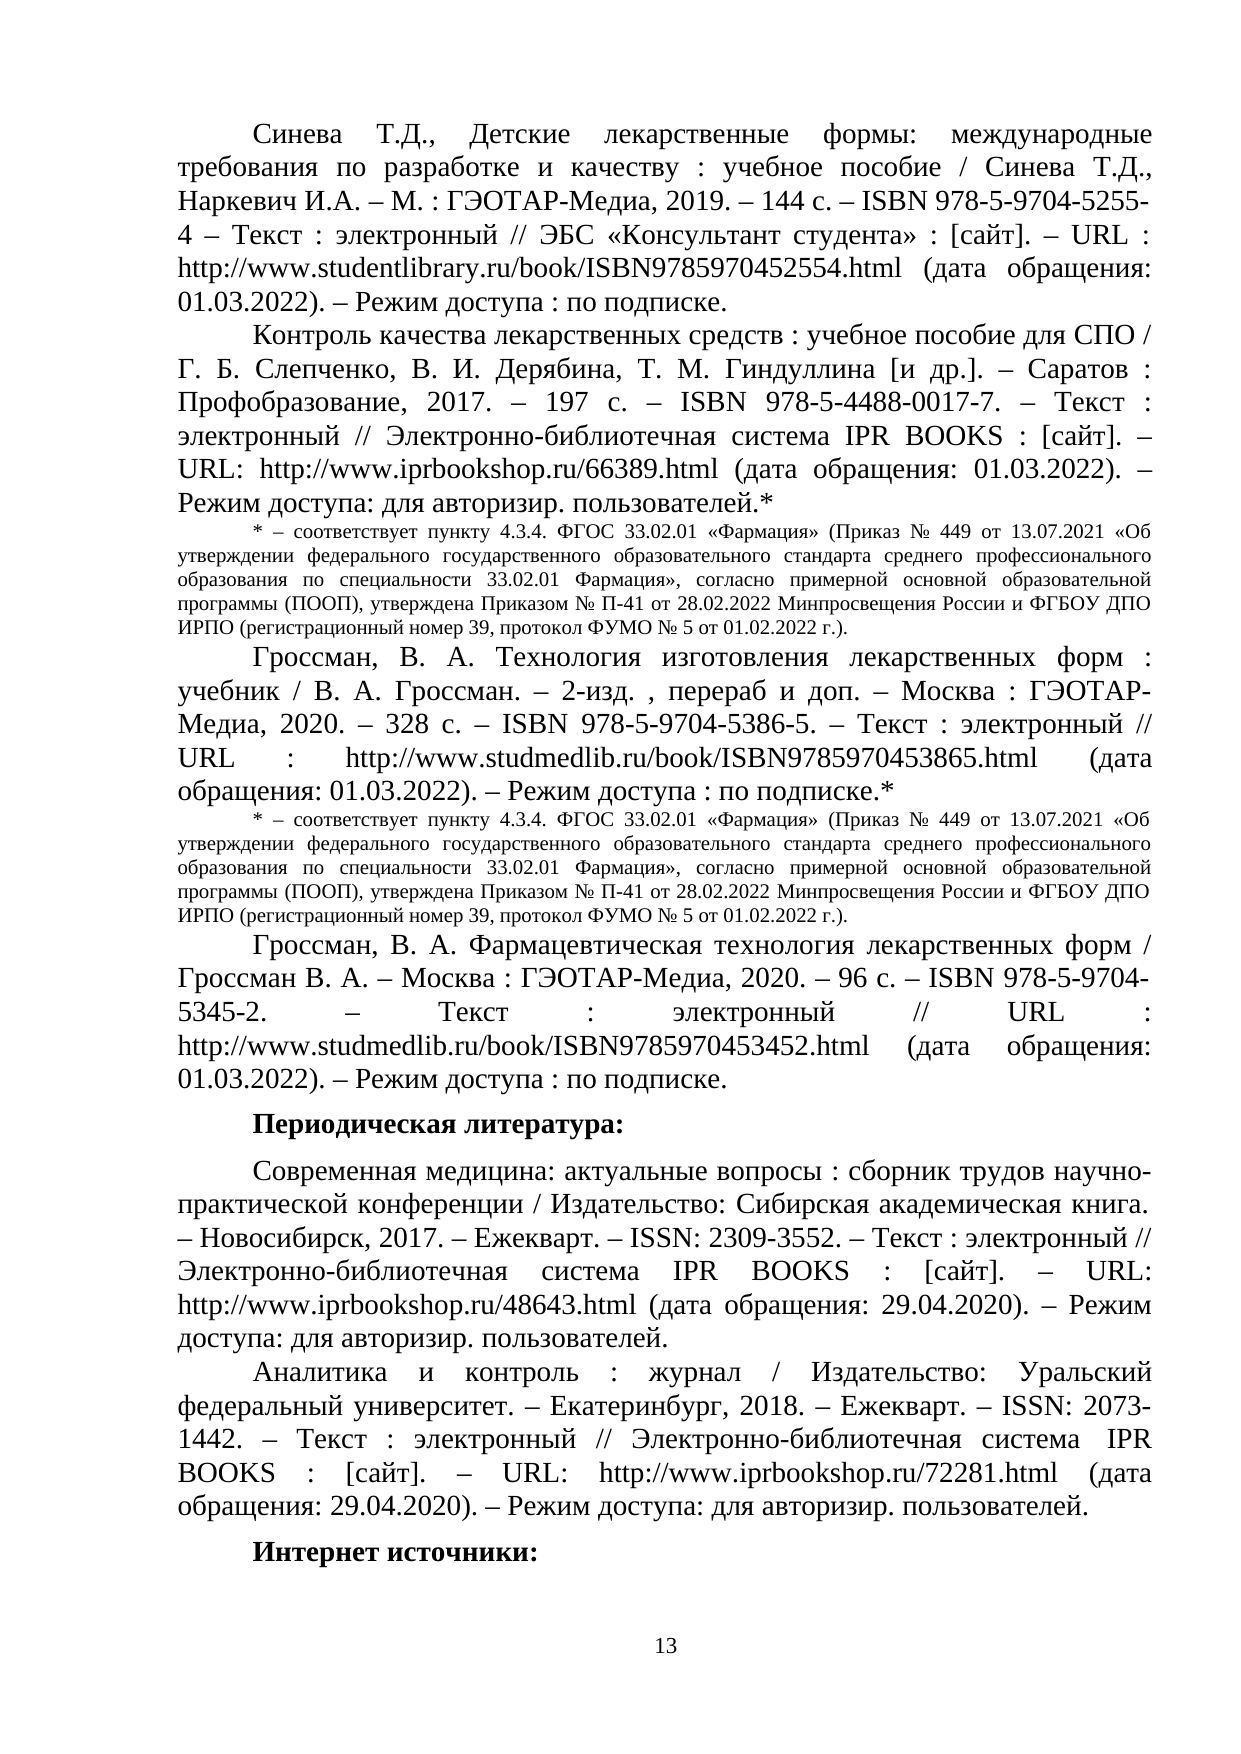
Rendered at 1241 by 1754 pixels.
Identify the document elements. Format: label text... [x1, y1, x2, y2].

text 4 – Текст : электронный // ЭБС «Консультант студента» : [сайт]. – URL : http://www.studentlibrary.ru/book/ISBN9785970452554.html (дата обращения: 01.03.2022). – Режим доступа : по подписке. [177, 217, 1152, 317]
text Синева Т.Д., Детские лекарственные формы: международные требования по разработке и качеству : учебное пособие / Синева Т.Д., Наркевич И.А. – М. : ГЭОТАР-Медиа, 2019. – 144 с. – ISBN 978-5-9704-5255- [177, 116, 1152, 217]
list – соответствует пункту 4.3.4. ФГОС 33.02.01 «Фармация» (Приказ № 449 от 13.07.2021 «Об утверждении федерального государственного образовательного стандарта среднего профессионального образования по специальности 33.02.01 Фармация», согласно примерной основной образовательной программы (ПООП), утверждена Приказом № П-41 от 28.02.2022 Минпросвещения России и ФГБОУ ДПО ИРПО (регистрационный номер 39, протокол ФУМО № 5 от 01.02.2022 г.). [177, 519, 1152, 639]
text Гроссман, В. А. Технология изготовления лекарственных форм : учебник / В. А. Гроссман. – 2-изд. , перераб и доп. – Москва : ГЭОТАР- Медиа, 2020. – 328 с. – ISBN 978-5-9704-5386-5. – Текст : электронный // URL : http://www.studmedlib.ru/book/ISBN9785970453865.html (дата обращения: 01.03.2022). – Режим доступа : по подписке.* [177, 639, 1152, 807]
subtitle Интернет источники: [252, 1534, 1194, 1568]
text Современная медицина: актуальные вопросы : сборник трудов научно- практической конференции / Издательство: Сибирская академическая книга. [177, 1153, 1152, 1220]
text Аналитика и контроль : журнал / Издательство: Уральский федеральный университет. – Екатеринбург, 2018. – Ежекварт. – ISSN: 2073- 1442. – Текст : электронный // Электронно-библиотечная система IPR BOOKS : [сайт]. – URL: http://www.iprbookshop.ru/72281.html (дата обращения: 29.04.2020). – Режим доступа: для авторизир. пользователей. [177, 1354, 1152, 1522]
list – соответствует пункту 4.3.4. ФГОС 33.02.01 «Фармация» (Приказ № 449 от 13.07.2021 «Об утверждении федерального государственного образовательного стандарта среднего профессионального образования по специальности 33.02.01 Фармация», согласно примерной основной образовательной программы (ПООП), утверждена Приказом № П-41 от 28.02.2022 Минпросвещения России и ФГБОУ ДПО ИРПО (регистрационный номер 39, протокол ФУМО № 5 от 01.02.2022 г.). [177, 807, 1151, 927]
text – Новосибирск, 2017. – Ежекварт. – ISSN: 2309-3552. – Текст : электронный // Электронно-библиотечная система IPR BOOKS : [сайт]. – URL: http://www.iprbookshop.ru/48643.html (дата обращения: 29.04.2020). – Режим доступа: для авторизир. пользователей. [177, 1220, 1152, 1354]
text 5345-2. – Текст : электронный // URL : http://www.studmedlib.ru/book/ISBN9785970453452.html (дата обращения: 01.03.2022). – Режим доступа : по подписке. [177, 994, 1152, 1095]
subtitle Периодическая литература: [252, 1107, 1194, 1140]
text Контроль качества лекарственных средств : учебное пособие для СПО / Г. Б. Слепченко, В. И. Дерябина, Т. М. Гиндуллина [и др.]. – Саратов : Профобразование, 2017. – 197 c. – ISBN 978-5-4488-0017-7. – Текст : электронный // Электронно-библиотечная система IPR BOOKS : [сайт]. – URL: http://www.iprbookshop.ru/66389.html (дата обращения: 01.03.2022). – Режим доступа: для авторизир. пользователей.* [177, 317, 1152, 519]
text Гроссман, В. А. Фармацевтическая технология лекарственных форм / Гроссман В. А. – Москва : ГЭОТАР-Медиа, 2020. – 96 с. – ISBN 978-5-9704- [177, 927, 1152, 994]
